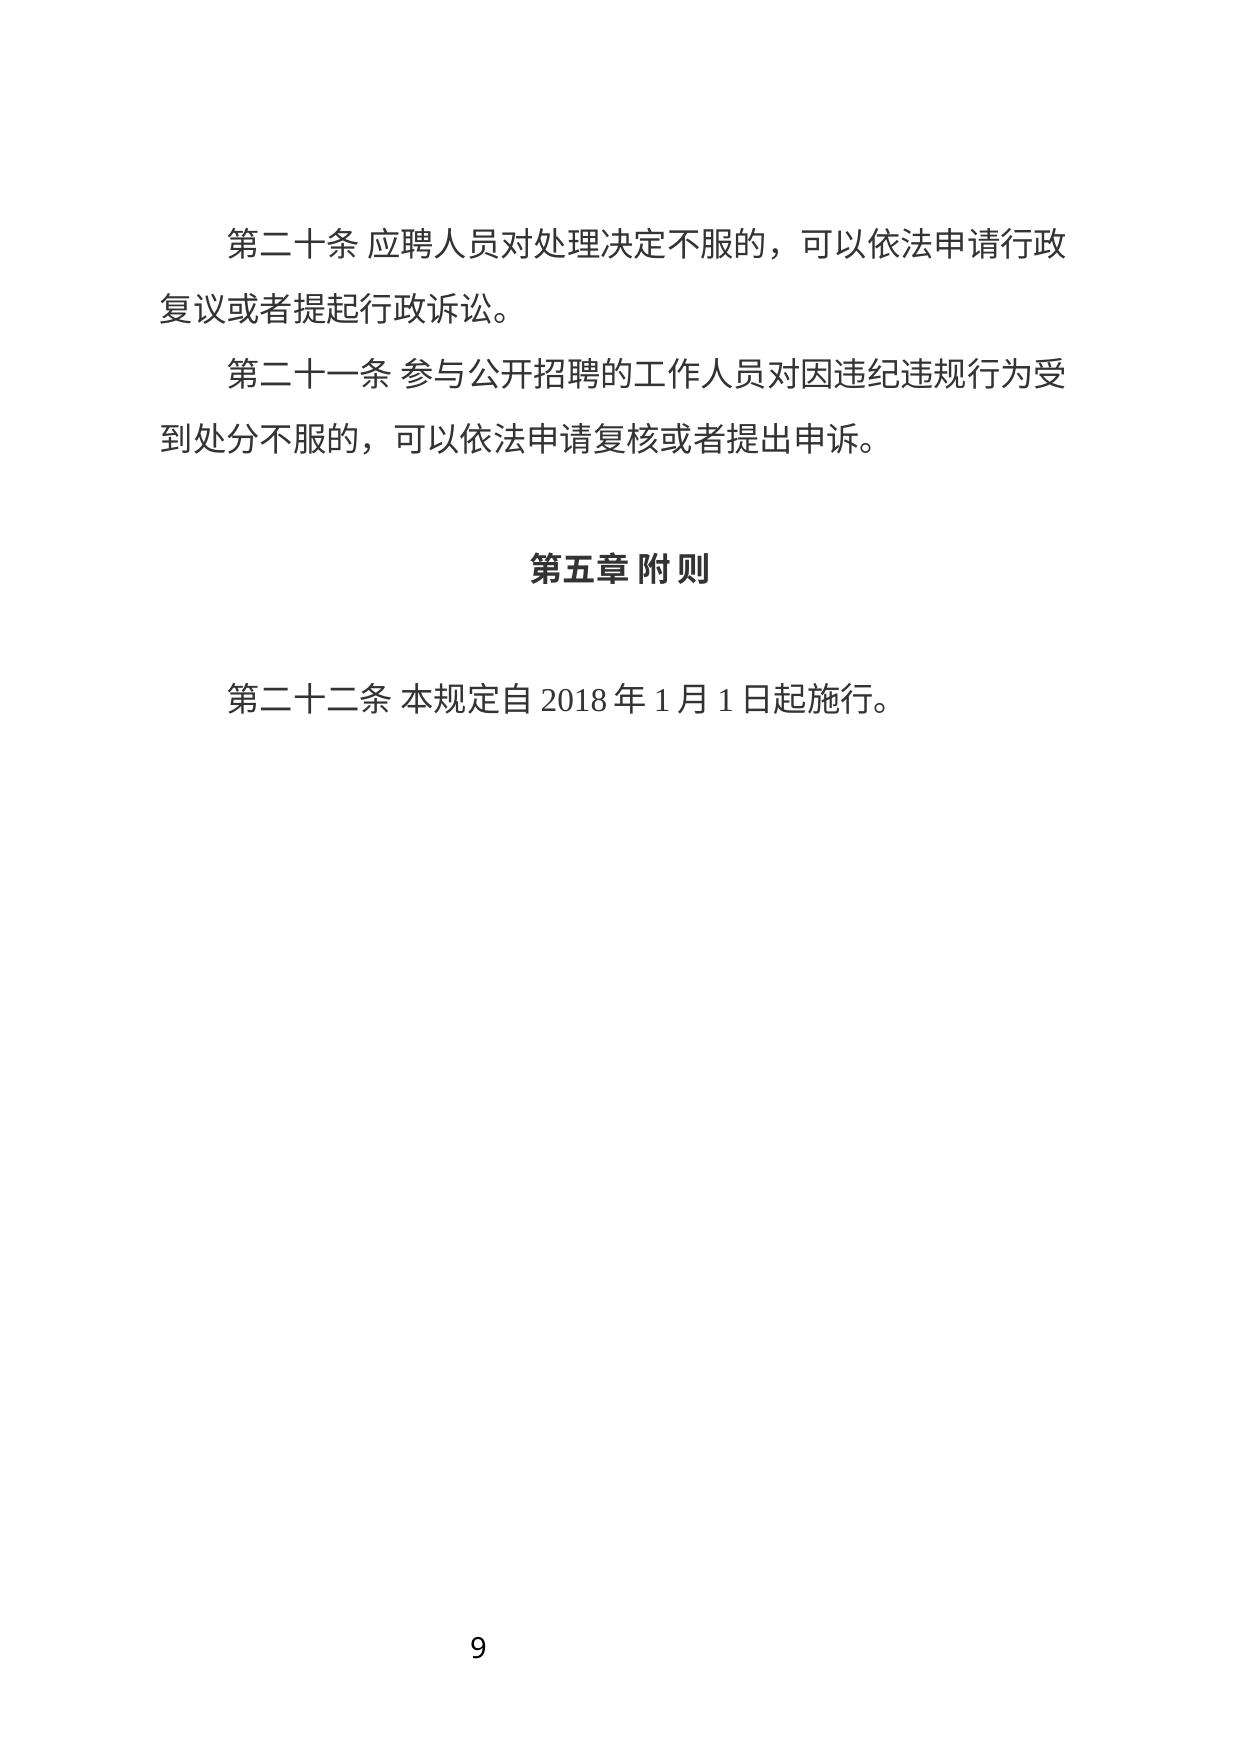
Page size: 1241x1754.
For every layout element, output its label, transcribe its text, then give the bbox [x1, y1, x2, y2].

text 第二十二条 本规定自2018年1月1日起施行。 [159, 664, 1081, 729]
text 第二十条 应聘人员对处理决定不服的，可以依法申请行政复议或者提起行政诉讼。 [159, 209, 1081, 339]
text 第五章 附 则 [159, 534, 1081, 599]
text 第二十一条 参与公开招聘的工作人员对因违纪违规行为受到处分不服的，可以依法申请复核或者提出申诉。 [159, 339, 1081, 469]
